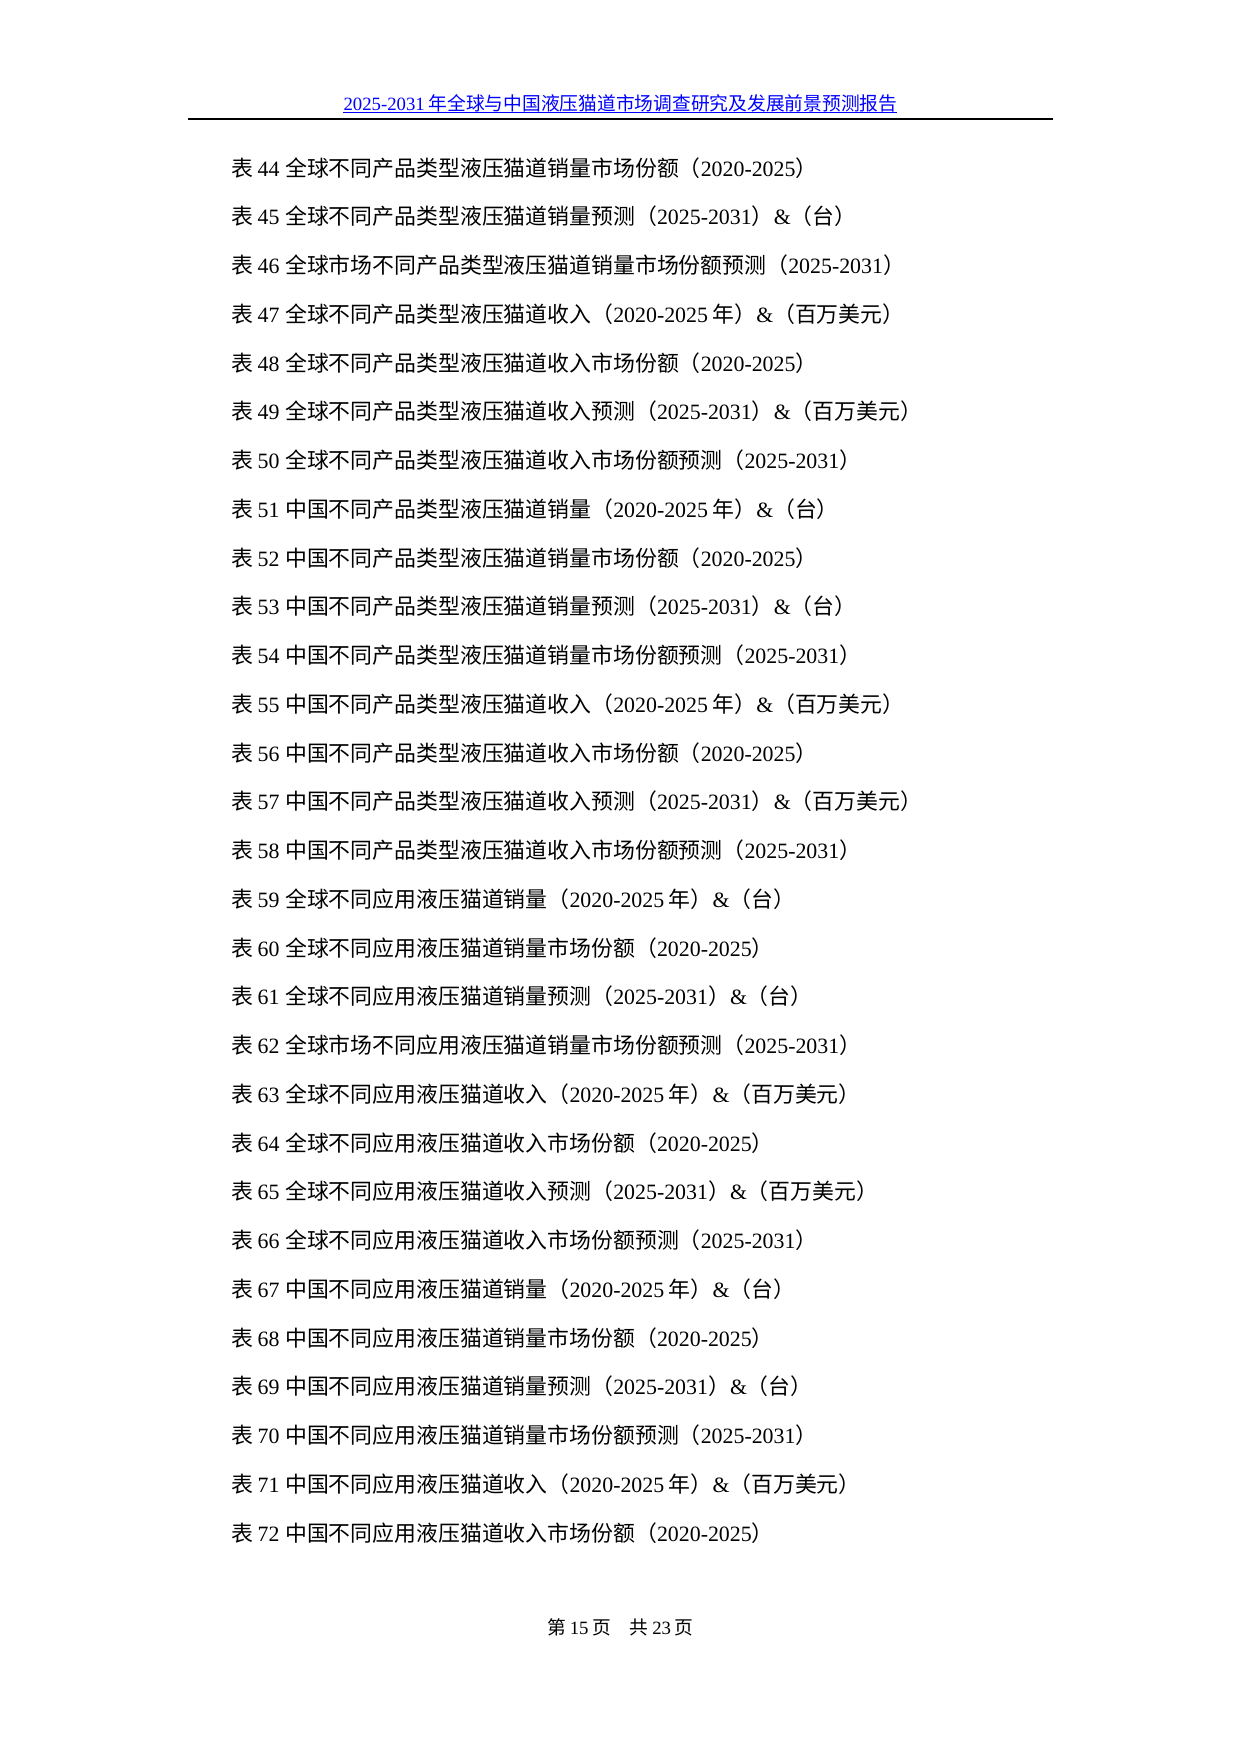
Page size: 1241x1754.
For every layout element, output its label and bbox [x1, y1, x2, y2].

text [187, 150, 1053, 1548]
